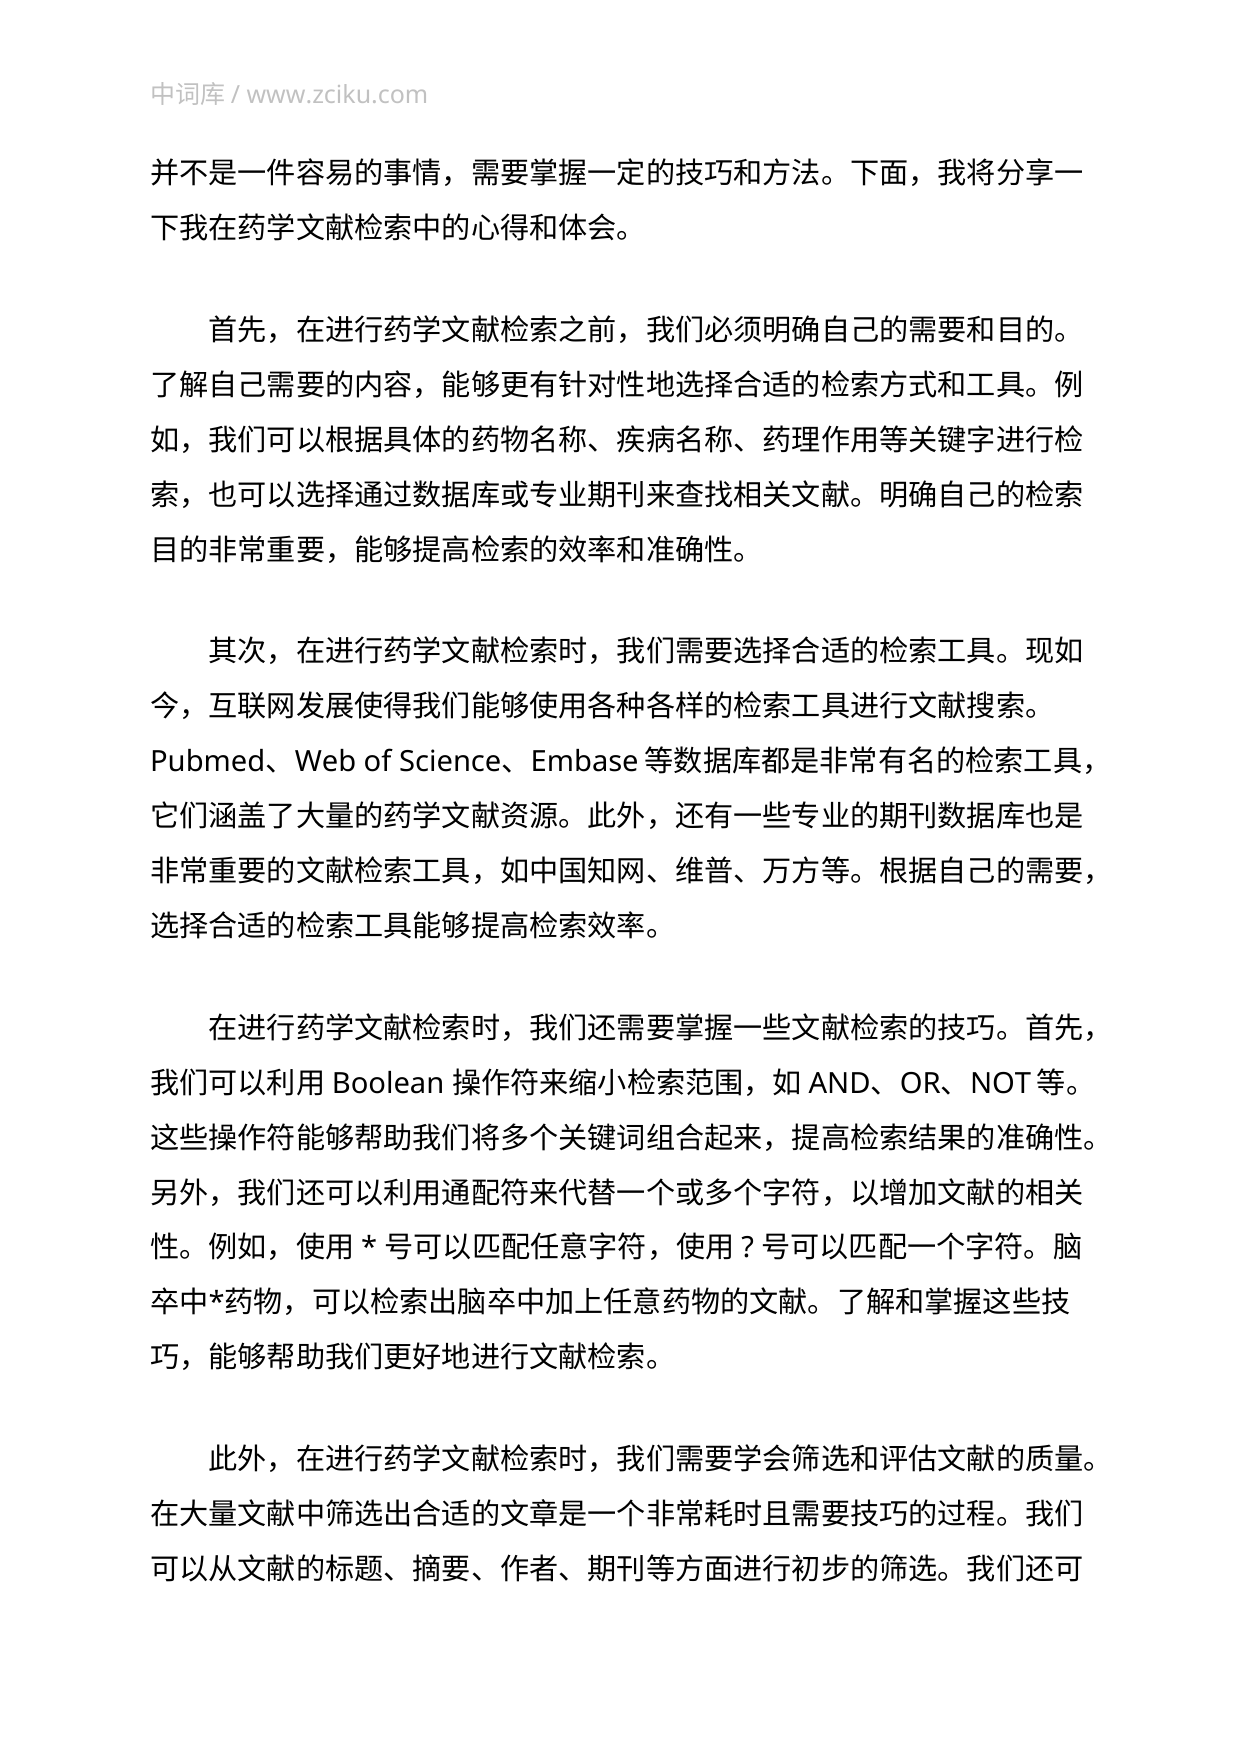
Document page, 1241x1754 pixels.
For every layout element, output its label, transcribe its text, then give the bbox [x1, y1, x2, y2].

text 首先，在进行药学文献检索之前，我们必须明确自己的需要和目的。了解自己需要的内容，能够更有针对性地选择合适的检索方式和工具。例如，我们可以根据具体的药物名称、疾病名称、药理作用等关键字进行检索，也可以选择通过数据库或专业期刊来查找相关文献。明确自己的检索目的非常重要，能够提高检索的效率和准确性。 [150, 307, 1090, 568]
text 其次，在进行药学文献检索时，我们需要选择合适的检索工具。现如今，互联网发展使得我们能够使用各种各样的检索工具进行文献搜索。Pubmed、Web of Science、Embase等数据库都是非常有名的检索工具，它们涵盖了大量的药学文献资源。此外，还有一些专业的期刊数据库也是非常重要的文献检索工具，如中国知网、维普、万方等。根据自己的需要，选择合适的检索工具能够提高检索效率。 [150, 628, 1090, 945]
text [150, 1436, 1090, 1588]
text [150, 150, 1090, 247]
text 在进行药学文献检索时，我们还需要掌握一些文献检索的技巧。首先，我们可以利用 Boolean 操作符来缩小检索范围，如 AND、OR、NOT等。这些操作符能够帮助我们将多个关键词组合起来，提高检索结果的准确性。另外，我们还可以利用通配符来代替一个或多个字符，以增加文献的相关性。例如，使用 * 号可以匹配任意字符，使用 ? 号可以匹配一个字符。脑卒中*药物，可以检索出脑卒中加上任意药物的文献。了解和掌握这些技巧，能够帮助我们更好地进行文献检索。 [150, 1004, 1090, 1376]
